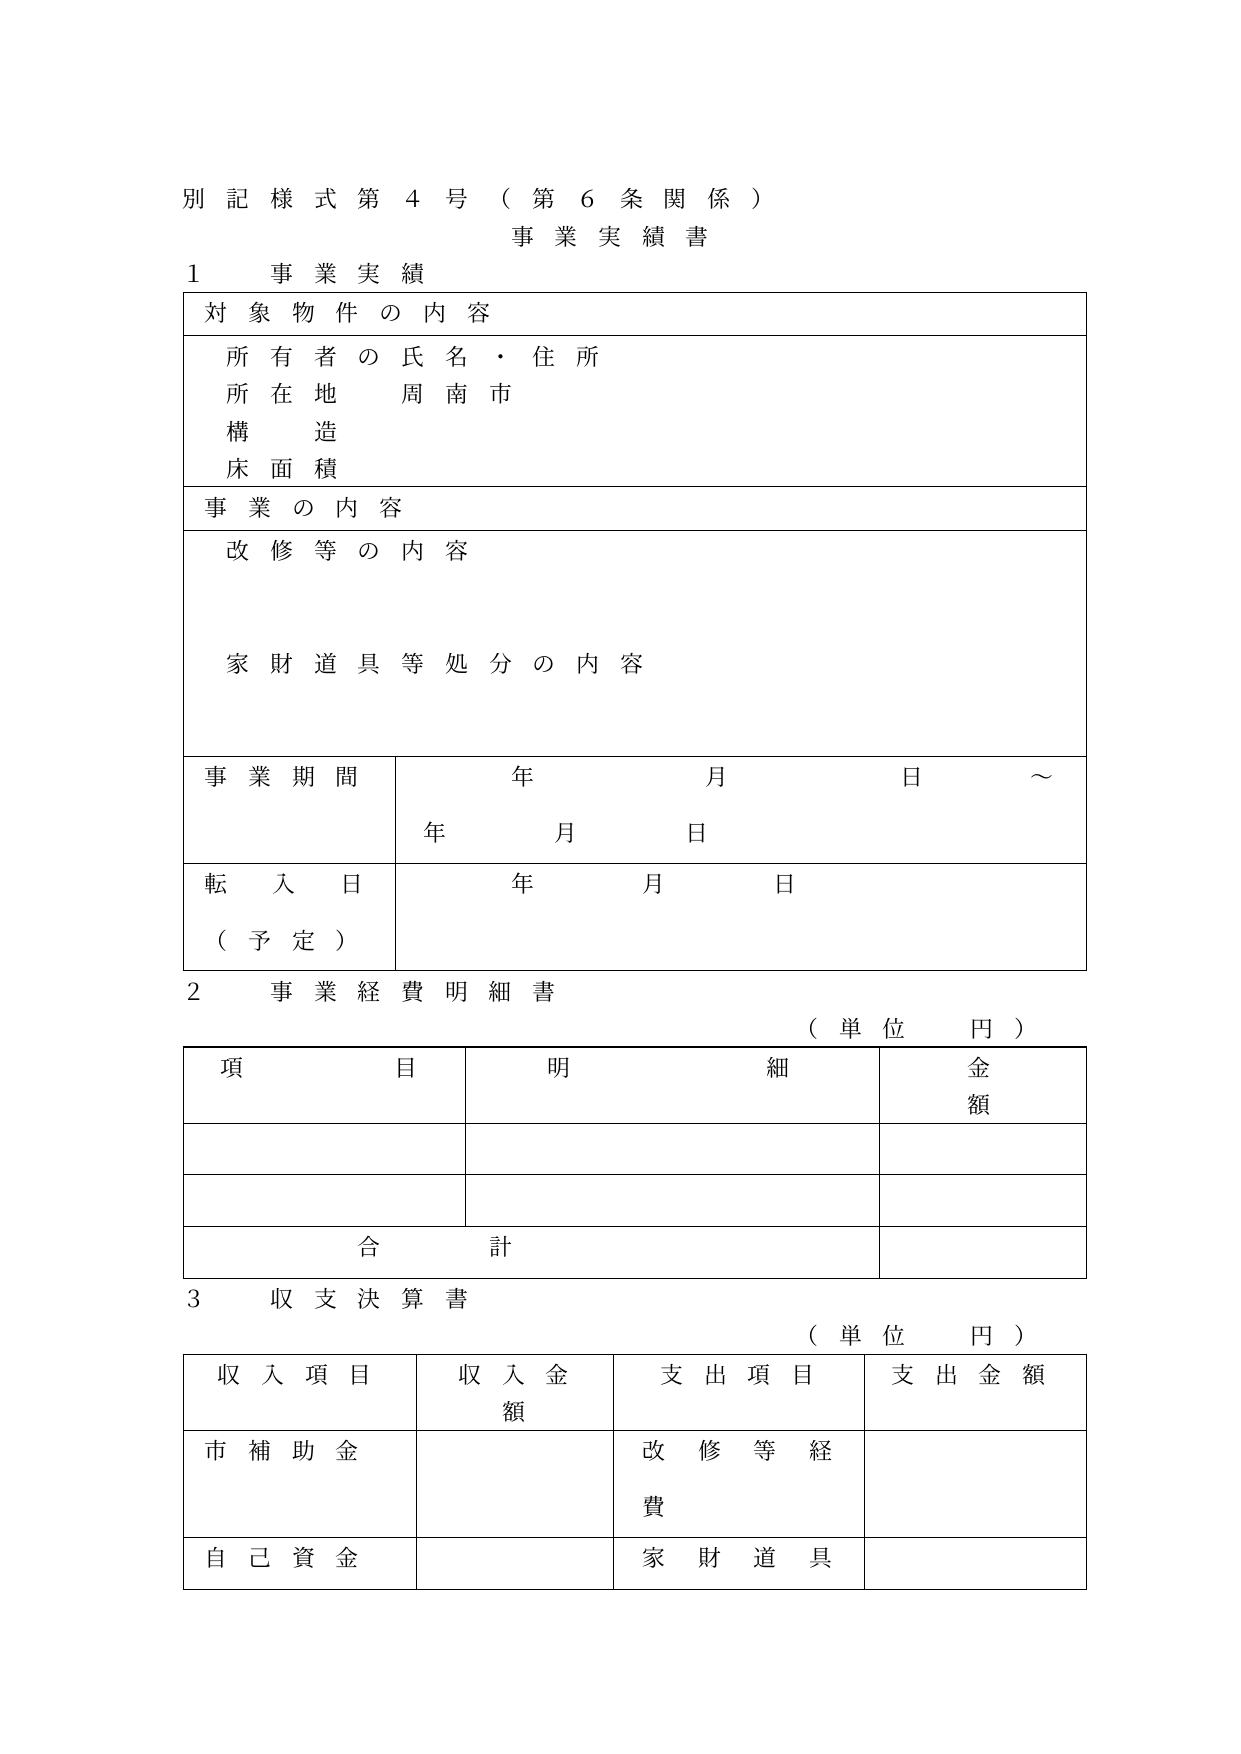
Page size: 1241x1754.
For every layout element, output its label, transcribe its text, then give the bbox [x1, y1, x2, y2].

table_cell 合 計 [184, 1227, 879, 1277]
table_cell 自己資金 [184, 1538, 416, 1588]
table_cell [880, 1124, 1086, 1174]
table_cell [880, 1175, 1086, 1226]
table_cell [466, 1124, 879, 1174]
table_cell [184, 1124, 465, 1174]
table_cell 改修等の内容 家財道具等処分の内容 [184, 531, 1086, 756]
text （単位 円） [183, 1316, 1058, 1353]
table_header 支出項目 [614, 1355, 864, 1429]
table_header 支出金額 [865, 1355, 1086, 1429]
table_header 項 目 [184, 1048, 465, 1122]
table_header 収入項目 [184, 1355, 416, 1429]
table_header 金 額 [880, 1048, 1086, 1122]
table_cell 市補助金 [184, 1431, 416, 1537]
text （単位 円） [183, 1009, 1058, 1046]
table_cell 事業の内容 [184, 487, 1086, 530]
table_cell [417, 1538, 613, 1588]
table_cell 所有者の氏名・住所 所在地 周南市 構 造 床面積 [184, 336, 1086, 486]
table_cell [417, 1431, 613, 1537]
table_cell 年 月 日 ～ 年 月 日 [396, 757, 1086, 863]
table_header 対象物件の内容 [184, 293, 1086, 335]
table_cell 家財道具等処分経費 [614, 1538, 864, 1588]
table_cell 改修等経費 [614, 1431, 864, 1537]
text ３ 収支決算書 [183, 1279, 1058, 1316]
table_header 収入金額 [417, 1355, 613, 1429]
table_cell 事業期間 [184, 757, 395, 863]
table_cell [865, 1538, 1086, 1588]
table_cell 転入日（予定） [184, 864, 395, 970]
text 事業実績書 [183, 217, 1058, 254]
table_cell [880, 1227, 1086, 1277]
text ２ 事業経費明細書 [183, 971, 1058, 1009]
table_header 明 細 [466, 1048, 879, 1122]
text １ 事業実績 [183, 254, 1058, 292]
table_cell [184, 1175, 465, 1226]
table_cell [466, 1175, 879, 1226]
table_cell 年 月 日 [396, 864, 1086, 970]
table_cell [865, 1431, 1086, 1537]
text 別記様式第４号（第６条関係） [183, 179, 1058, 217]
